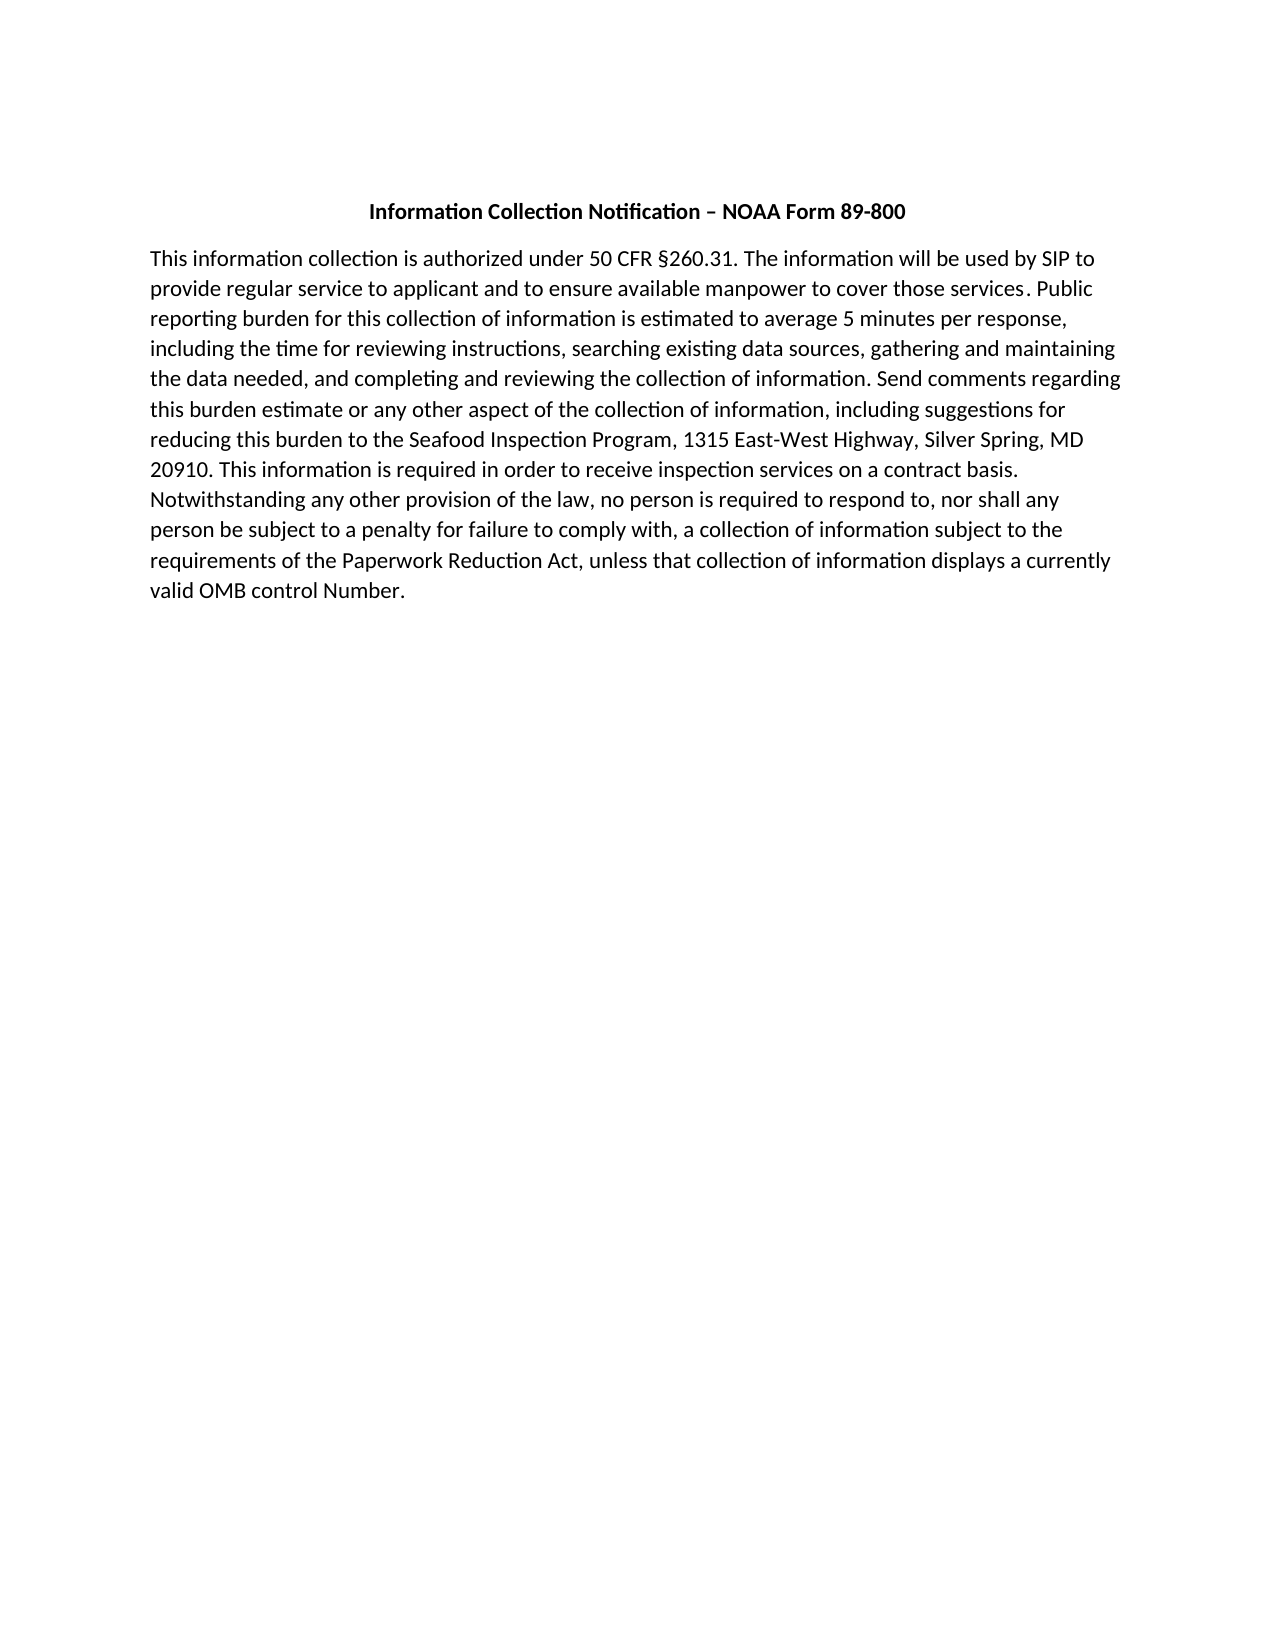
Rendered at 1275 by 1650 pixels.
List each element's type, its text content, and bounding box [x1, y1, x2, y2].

text This information collection is authorized under 50 CFR §260.31. The information will be used by SIP to provide regular service to applicant and to ensure available manpower to cover those services. Public reporting burden for this collection of information is estimated to average 5 minutes per response, including the time for reviewing instructions, searching existing data sources, gathering and maintaining the data needed, and completing and reviewing the collection of information. Send comments regarding this burden estimate or any other aspect of the collection of information, including suggestions for reducing this burden to the Seafood Inspection Program, 1315 East-West Highway, Silver Spring, MD 20910. This information is required in order to receive inspection services on a contract basis. Notwithstanding any other provision of the law, no person is required to respond to, nor shall any person be subject to a penalty for failure to comply with, a collection of information subject to the requirements of the Paperwork Reduction Act, unless that collection of information displays a currently valid OMB control Number. [150, 244, 1125, 604]
text Information Collection Notification – NOAA Form 89-800 [150, 197, 1125, 225]
